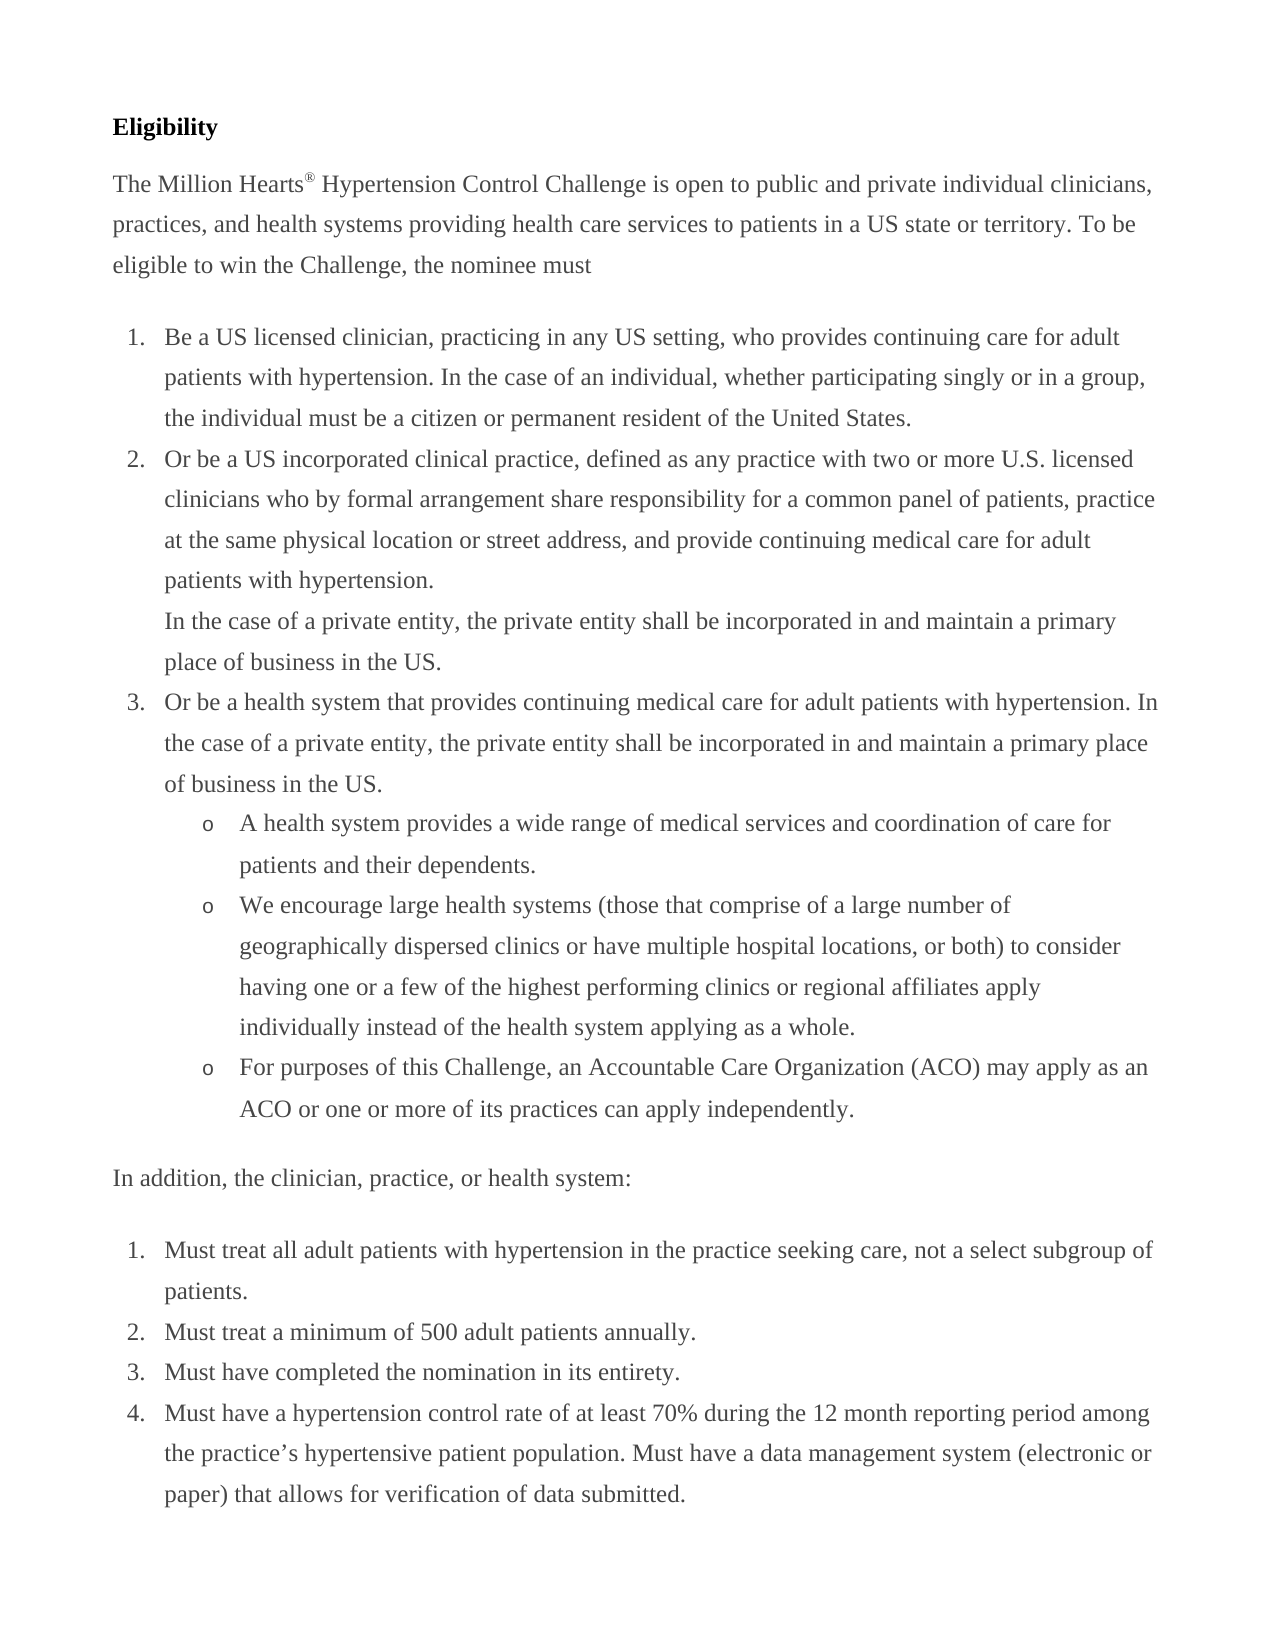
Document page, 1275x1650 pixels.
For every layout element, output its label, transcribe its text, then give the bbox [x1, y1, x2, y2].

text In addition, the clinician, practice, or health system: [112, 1152, 1162, 1192]
list A health system provides a wide range of medical services and coordination of care for patients and their dependents. [202, 797, 1162, 879]
text The Million Hearts® Hypertension Control Challenge is open to public and private individual clinicians, practices, and health systems providing health care services to patients in a US state or territory. To be eligible to win the Challenge, the nominee must [112, 157, 1162, 279]
list Must have completed the nomination in its entirety. [127, 1345, 1162, 1386]
list Or be a health system that provides continuing medical care for adult patients with hypertension. In the case of a private entity, the private entity shall be incorporated in and maintain a primary place of business in the US. [127, 676, 1162, 797]
list Must treat all adult patients with hypertension in the practice seeking care, not a select subgroup of patients. [127, 1223, 1162, 1305]
list Must have a hypertension control rate of at least 70% during the 12 month reporting period among the practice’s hypertensive patient population. Must have a data management system (electronic or paper) that allows for verification of data submitted. [127, 1386, 1162, 1508]
text Eligibility [112, 112, 1162, 141]
list We encourage large health systems (those that comprise of a large number of geographically dispersed clinics or have multiple hospital locations, or both) to consider having one or a few of the highest performing clinics or regional affiliates apply individually instead of the health system applying as a whole. [202, 879, 1162, 1041]
list Or be a US incorporated clinical practice, defined as any practice with two or more U.S. licensed clinicians who by formal arrangement share responsibility for a common panel of patients, practice at the same physical location or street address, and provide continuing medical care for adult patients with hypertension. In the case of a private entity, the private entity shall be incorporated in and maintain a primary place of business in the US. [127, 432, 1162, 676]
list Be a US licensed clinician, practicing in any US setting, who provides continuing care for adult patients with hypertension. In the case of an individual, whether participating singly or in a group, the individual must be a citizen or permanent resident of the United States. [127, 310, 1162, 432]
list For purposes of this Challenge, an Accountable Care Organization (ACO) may apply as an ACO or one or more of its practices can apply independently. [202, 1041, 1162, 1122]
list Must treat a minimum of 500 adult patients annually. [127, 1305, 1162, 1345]
